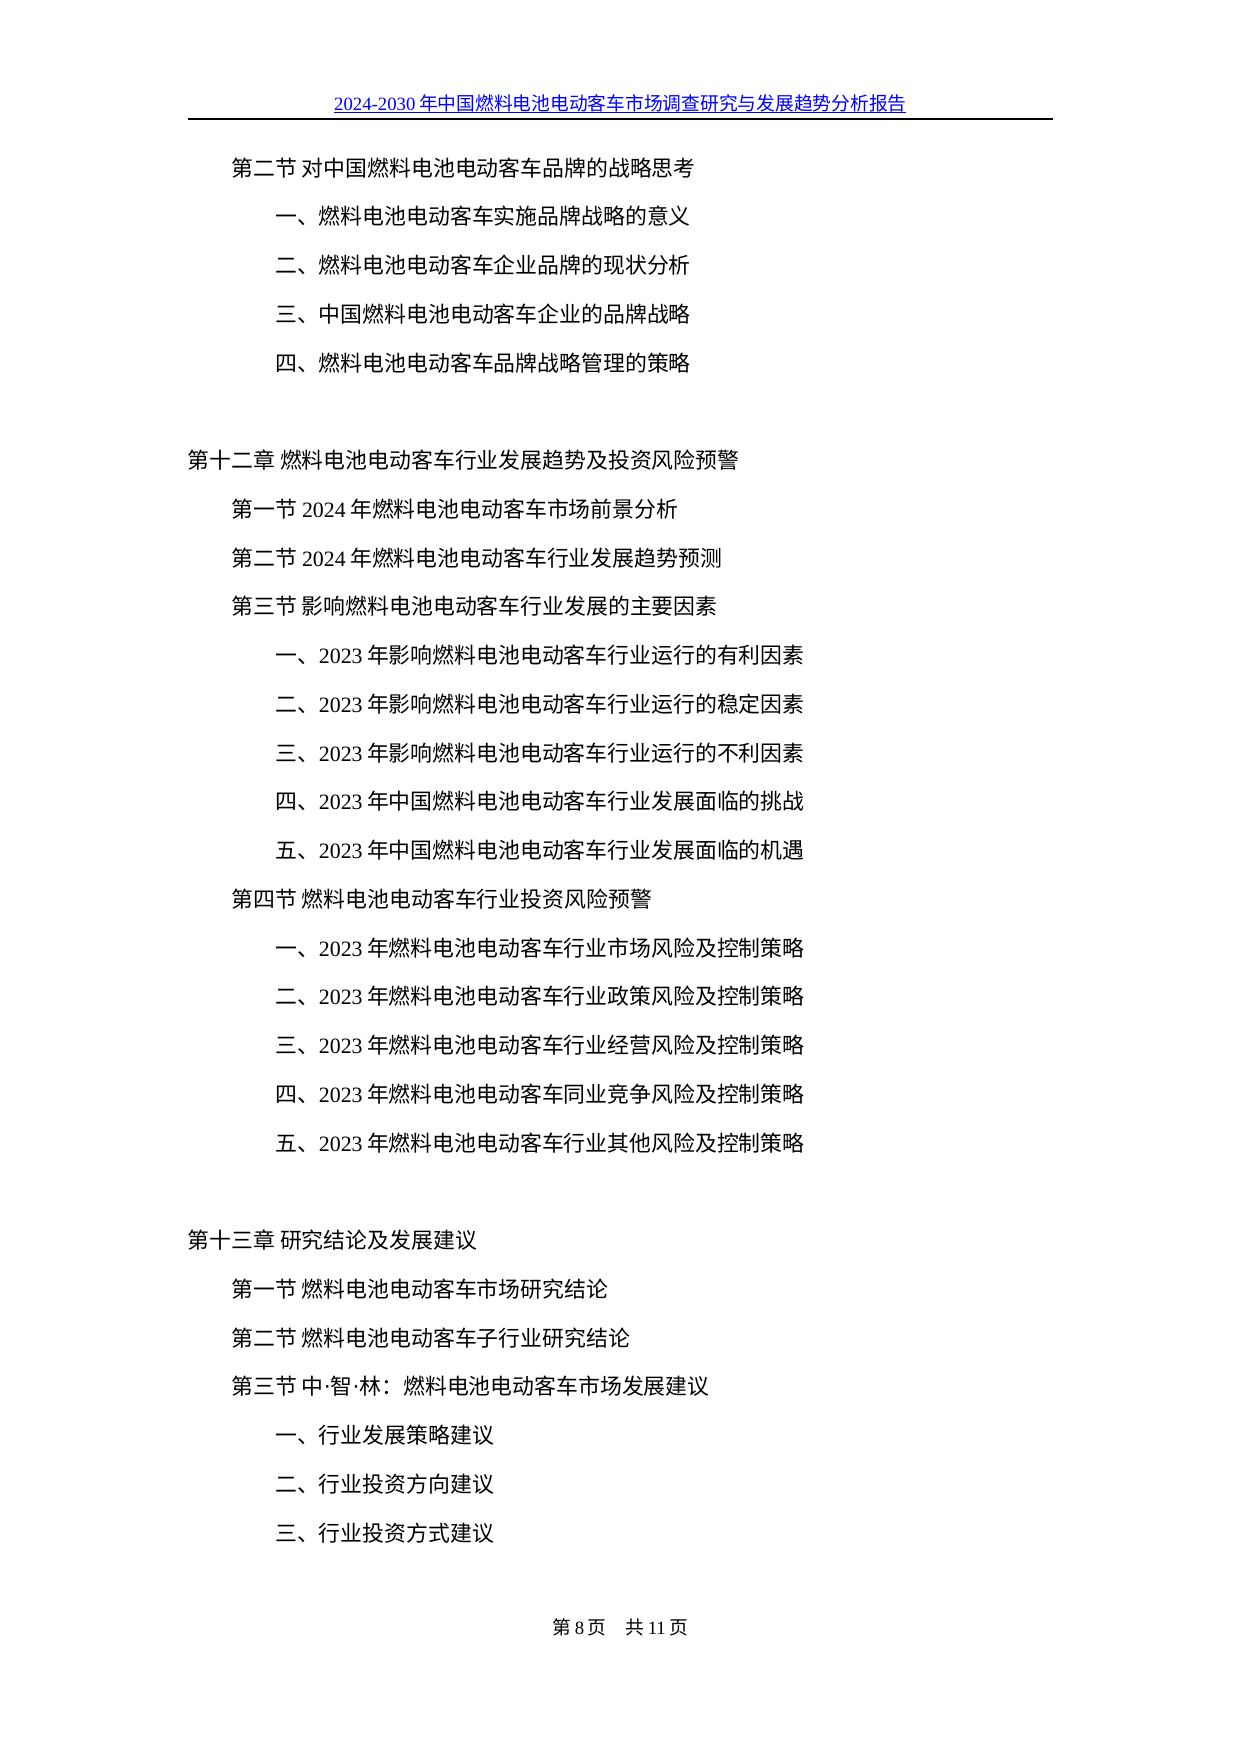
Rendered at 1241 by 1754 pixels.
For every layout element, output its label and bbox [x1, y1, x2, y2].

text [187, 150, 1053, 1548]
